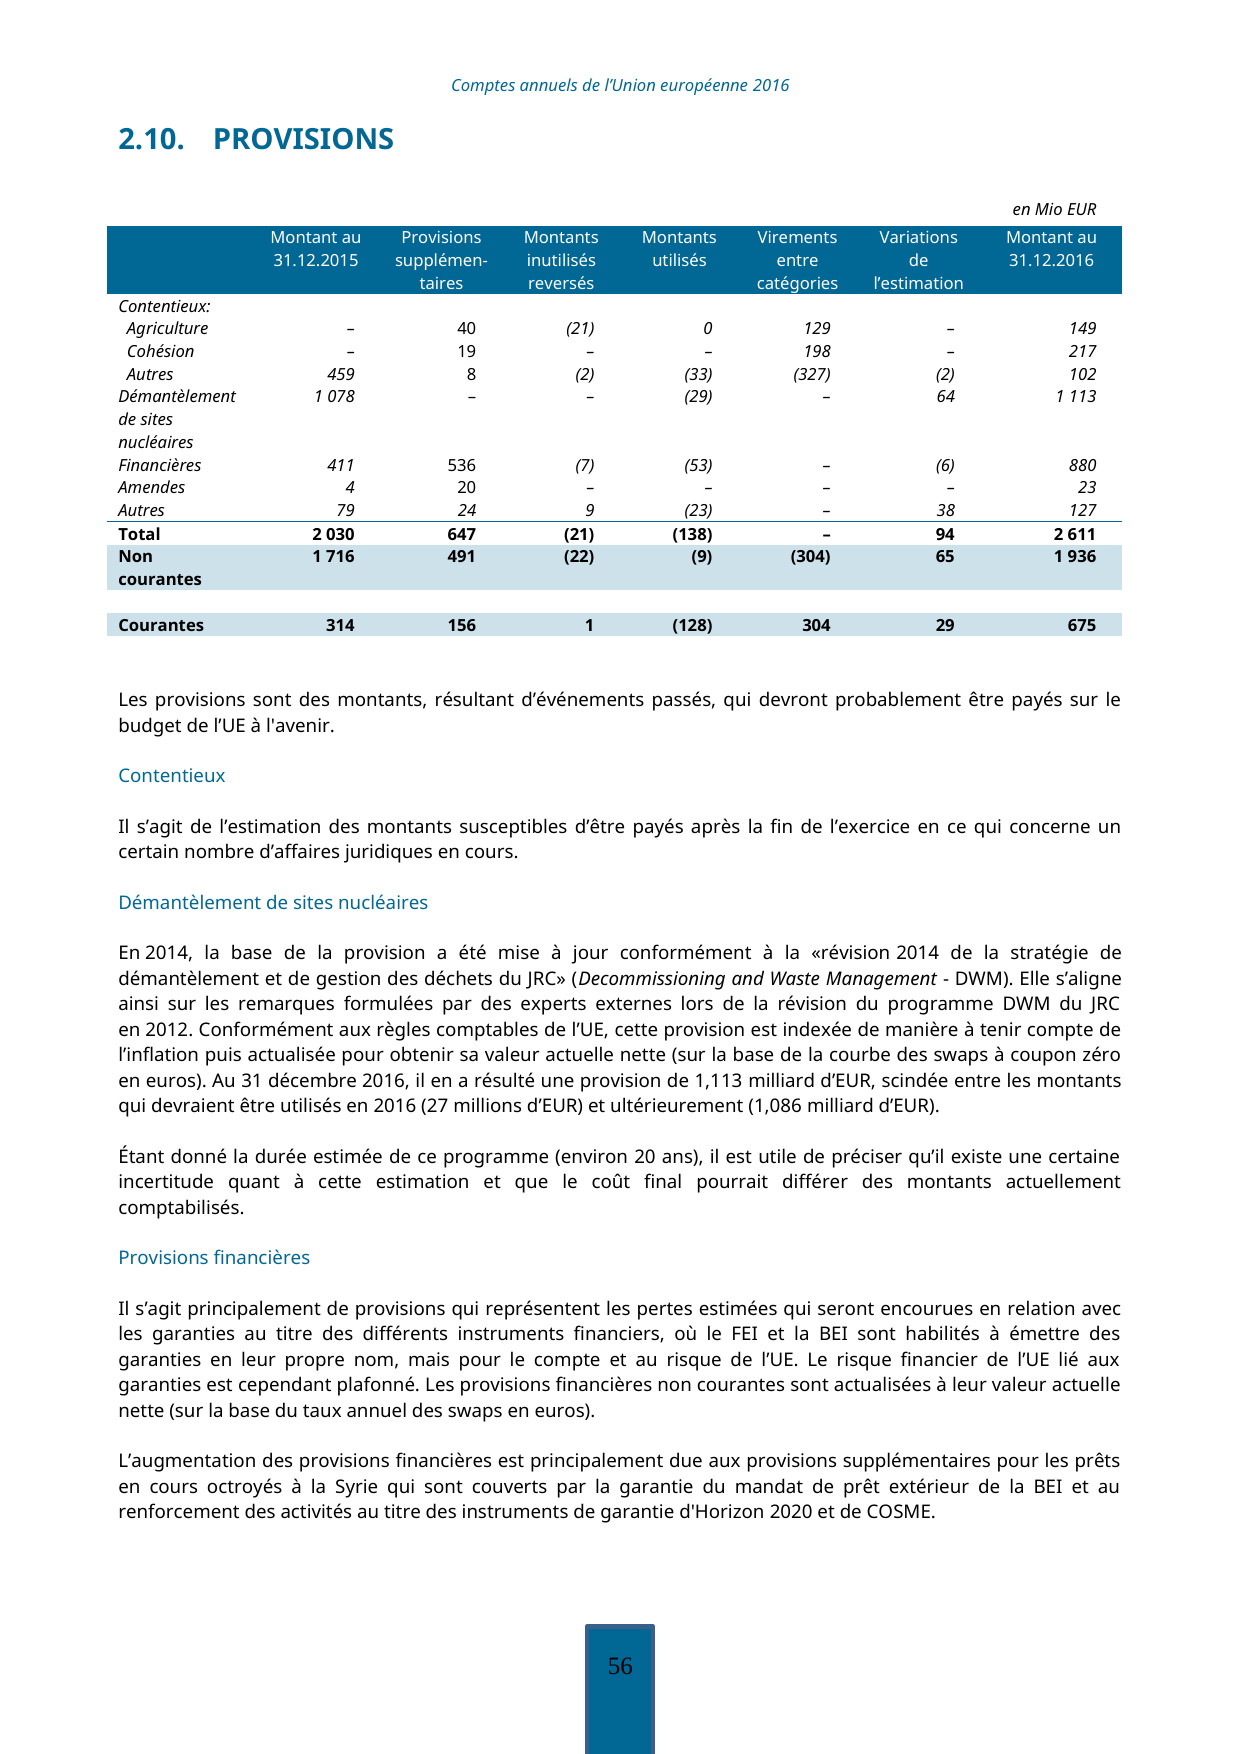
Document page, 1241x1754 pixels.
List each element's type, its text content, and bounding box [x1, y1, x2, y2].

picture [120, 1253, 124, 1264]
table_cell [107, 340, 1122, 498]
text Les provisions sont des montants, résultant d’événements passés, qui devront probablement être payés sur le budget de l’UE à l'avenir. [118, 686, 1122, 737]
text Démantèlement de sites nucléaires [118, 889, 1122, 914]
text Provisions financières [118, 1245, 1122, 1270]
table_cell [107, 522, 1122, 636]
text En 2014, la base de la provision a été mise à jour conformément à la «révision 2014 de la stratégie de démantèlement et de gestion des déchets du JRC» (Decommissioning and Waste Management - DWM). Elle s’aligne ainsi sur les remarques formulées par des experts externes lors de la révision du programme DWM du JRC en 2012. Conformément aux règles comptables de l’UE, cette provision est indexée de manière à tenir compte de l’inflation puis actualisée pour obtenir sa valeur actuelle nette (sur la base de la courbe des swaps à coupon zéro en euros). Au 31 décembre 2016, il en a résulté une provision de 1,113 milliard d’EUR, scindée entre les montants qui devraient être utilisés en 2016 (27 millions d’EUR) et ultérieurement (1,086 milliard d’EUR). [118, 939, 1122, 1118]
text Il s’agit principalement de provisions qui représentent les pertes estimées qui seront encourues en relation avec les garanties au titre des différents instruments financiers, où le FEI et la BEI sont habilités à émettre des garanties en leur propre nom, mais pour le compte et au risque de l’UE. Le risque financier de l’UE lié aux garanties est cependant plafonné. Les provisions financières non courantes sont actualisées à leur valeur actuelle nette (sur la base du taux annuel des swaps en euros). [118, 1295, 1122, 1423]
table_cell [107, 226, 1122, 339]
text PROVISIONS [118, 118, 1122, 158]
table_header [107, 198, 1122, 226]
text Contentieux [118, 762, 1122, 788]
text L’augmentation des provisions financières est principalement due aux provisions supplémentaires pour les prêts en cours octroyés à la Syrie qui sont couverts par la garantie du mandat de prêt extérieur de la BEI et au renforcement des activités au titre des instruments de garantie d'Horizon 2020 et de COSME. [118, 1448, 1122, 1524]
text Il s’agit de l’estimation des montants susceptibles d’être payés après la fin de l’exercice en ce qui concerne un certain nombre d’affaires juridiques en cours. [118, 813, 1122, 864]
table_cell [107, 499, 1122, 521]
text Étant donné la durée estimée de ce programme (environ 20 ans), il est utile de préciser qu’il existe une certaine incertitude quant à cette estimation et que le coût final pourrait différer des montants actuellement comptabilisés. [118, 1143, 1122, 1220]
